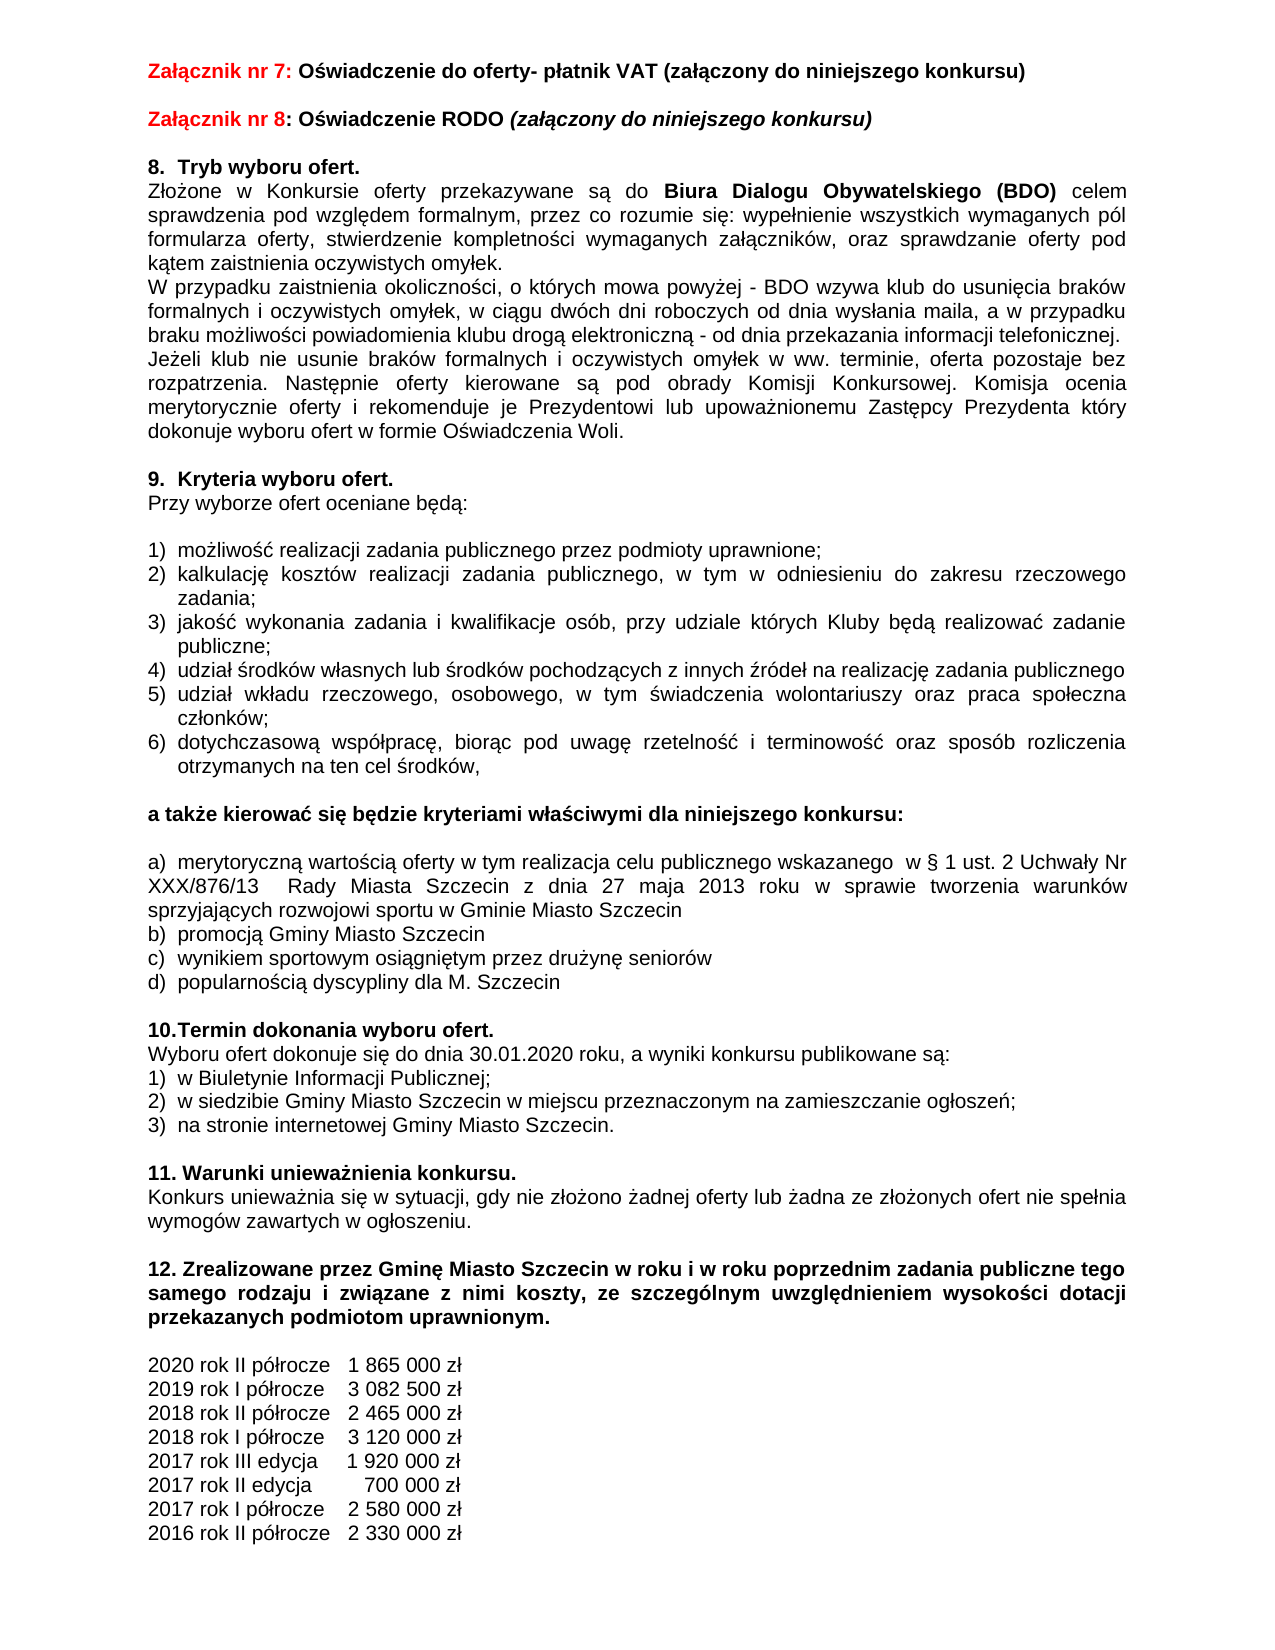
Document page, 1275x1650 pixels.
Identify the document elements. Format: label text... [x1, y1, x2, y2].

text Przy wyborze ofert oceniane będą: [148, 490, 1127, 514]
text 2018 rok II półrocze 2 465 000 zł [148, 1401, 1127, 1425]
text 2016 rok II półrocze 2 330 000 zł [148, 1521, 1127, 1544]
list kalkulację kosztów realizacji zadania publicznego, w tym w odniesieniu do zakresu rzeczowego zadania; [148, 562, 1127, 610]
text 2017 rok III edycja 1 920 000 zł [148, 1449, 1127, 1473]
list merytoryczną wartością oferty w tym realizacja celu publicznego wskazanego w § 1 ust. 2 Uchwały Nr XXX/876/13 Rady Miasta Szczecin z dnia 27 maja 2013 roku w sprawie tworzenia warunków sprzyjających rozwojowi sportu w Gminie Miasto Szczecin [148, 850, 1127, 922]
list w Biuletynie Informacji Publicznej; [148, 1065, 1127, 1089]
list promocją Gminy Miasto Szczecin [148, 922, 1127, 946]
text 2020 rok II półrocze 1 865 000 zł [148, 1353, 1127, 1377]
list Termin dokonania wyboru ofert. [148, 1017, 1127, 1041]
text 2017 rok I półrocze 2 580 000 zł [148, 1497, 1127, 1521]
text Jeżeli klub nie usunie braków formalnych i oczywistych omyłek w ww. terminie, oferta pozostaje bez rozpatrzenia. Następnie oferty kierowane są pod obrady Komisji Konkursowej. Komisja ocenia merytorycznie oferty i rekomenduje je Prezydentowi lub upoważnionemu Zastępcy Prezydenta który dokonuje wyboru ofert w formie Oświadczenia Woli. [148, 347, 1127, 442]
text Wyboru ofert dokonuje się do dnia 30.01.2020 roku, a wyniki konkursu publikowane są: [148, 1041, 1127, 1065]
text a także kierować się będzie kryteriami właściwymi dla niniejszego konkursu: [148, 802, 1127, 826]
list udział środków własnych lub środków pochodzących z innych źródeł na realizację zadania publicznego [148, 658, 1127, 682]
list Kryteria wyboru ofert. [148, 466, 1127, 490]
list możliwość realizacji zadania publicznego przez podmioty uprawnione; [148, 538, 1127, 562]
list wynikiem sportowym osiągniętym przez drużynę seniorów [148, 946, 1127, 969]
text Załącznik nr 7: Oświadczenie do oferty- płatnik VAT (załączony do niniejszego konkursu) [148, 59, 1127, 83]
text Konkurs unieważnia się w sytuacji, gdy nie złożono żadnej oferty lub żadna ze złożonych ofert nie spełnia wymogów zawartych w ogłoszeniu. [148, 1185, 1127, 1233]
list w siedzibie Gminy Miasto Szczecin w miejscu przeznaczonym na zamieszczanie ogłoszeń; [148, 1089, 1127, 1113]
text 11. Warunki unieważnienia konkursu. [148, 1161, 1127, 1185]
text W przypadku zaistnienia okoliczności, o których mowa powyżej - BDO wzywa klub do usunięcia braków formalnych i oczywistych omyłek, w ciągu dwóch dni roboczych od dnia wysłania maila, a w przypadku braku możliwości powiadomienia klubu drogą elektroniczną - od dnia przekazania informacji telefonicznej. [148, 275, 1127, 347]
list udział wkładu rzeczowego, osobowego, w tym świadczenia wolontariuszy oraz praca społeczna członków; [148, 682, 1127, 730]
list popularnością dyscypliny dla M. Szczecin [148, 969, 1127, 993]
text Złożone w Konkursie oferty przekazywane są do Biura Dialogu Obywatelskiego (BDO) celem sprawdzenia pod względem formalnym, przez co rozumie się: wypełnienie wszystkich wymaganych pól formularza oferty, stwierdzenie kompletności wymaganych załączników, oraz sprawdzanie oferty pod kątem zaistnienia oczywistych omyłek. [148, 179, 1127, 275]
text 2017 rok II edycja 700 000 zł [148, 1473, 1127, 1497]
list dotychczasową współpracę, biorąc pod uwagę rzetelność i terminowość oraz sposób rozliczenia otrzymanych na ten cel środków, [148, 730, 1127, 778]
text 2018 rok I półrocze 3 120 000 zł [148, 1425, 1127, 1449]
text Załącznik nr 8: Oświadczenie RODO (załączony do niniejszego konkursu) [148, 107, 1127, 131]
list jakość wykonania zadania i kwalifikacje osób, przy udziale których Kluby będą realizować zadanie publiczne; [148, 610, 1127, 658]
list Tryb wyboru ofert. [148, 155, 1127, 179]
text 2019 rok I półrocze 3 082 500 zł [148, 1377, 1127, 1401]
text 12. Zrealizowane przez Gminę Miasto Szczecin w roku i w roku poprzednim zadania publiczne tego samego rodzaju i związane z nimi koszty, ze szczególnym uwzględnieniem wysokości dotacji przekazanych podmiotom uprawnionym. [148, 1257, 1127, 1329]
list na stronie internetowej Gminy Miasto Szczecin. [148, 1113, 1127, 1137]
